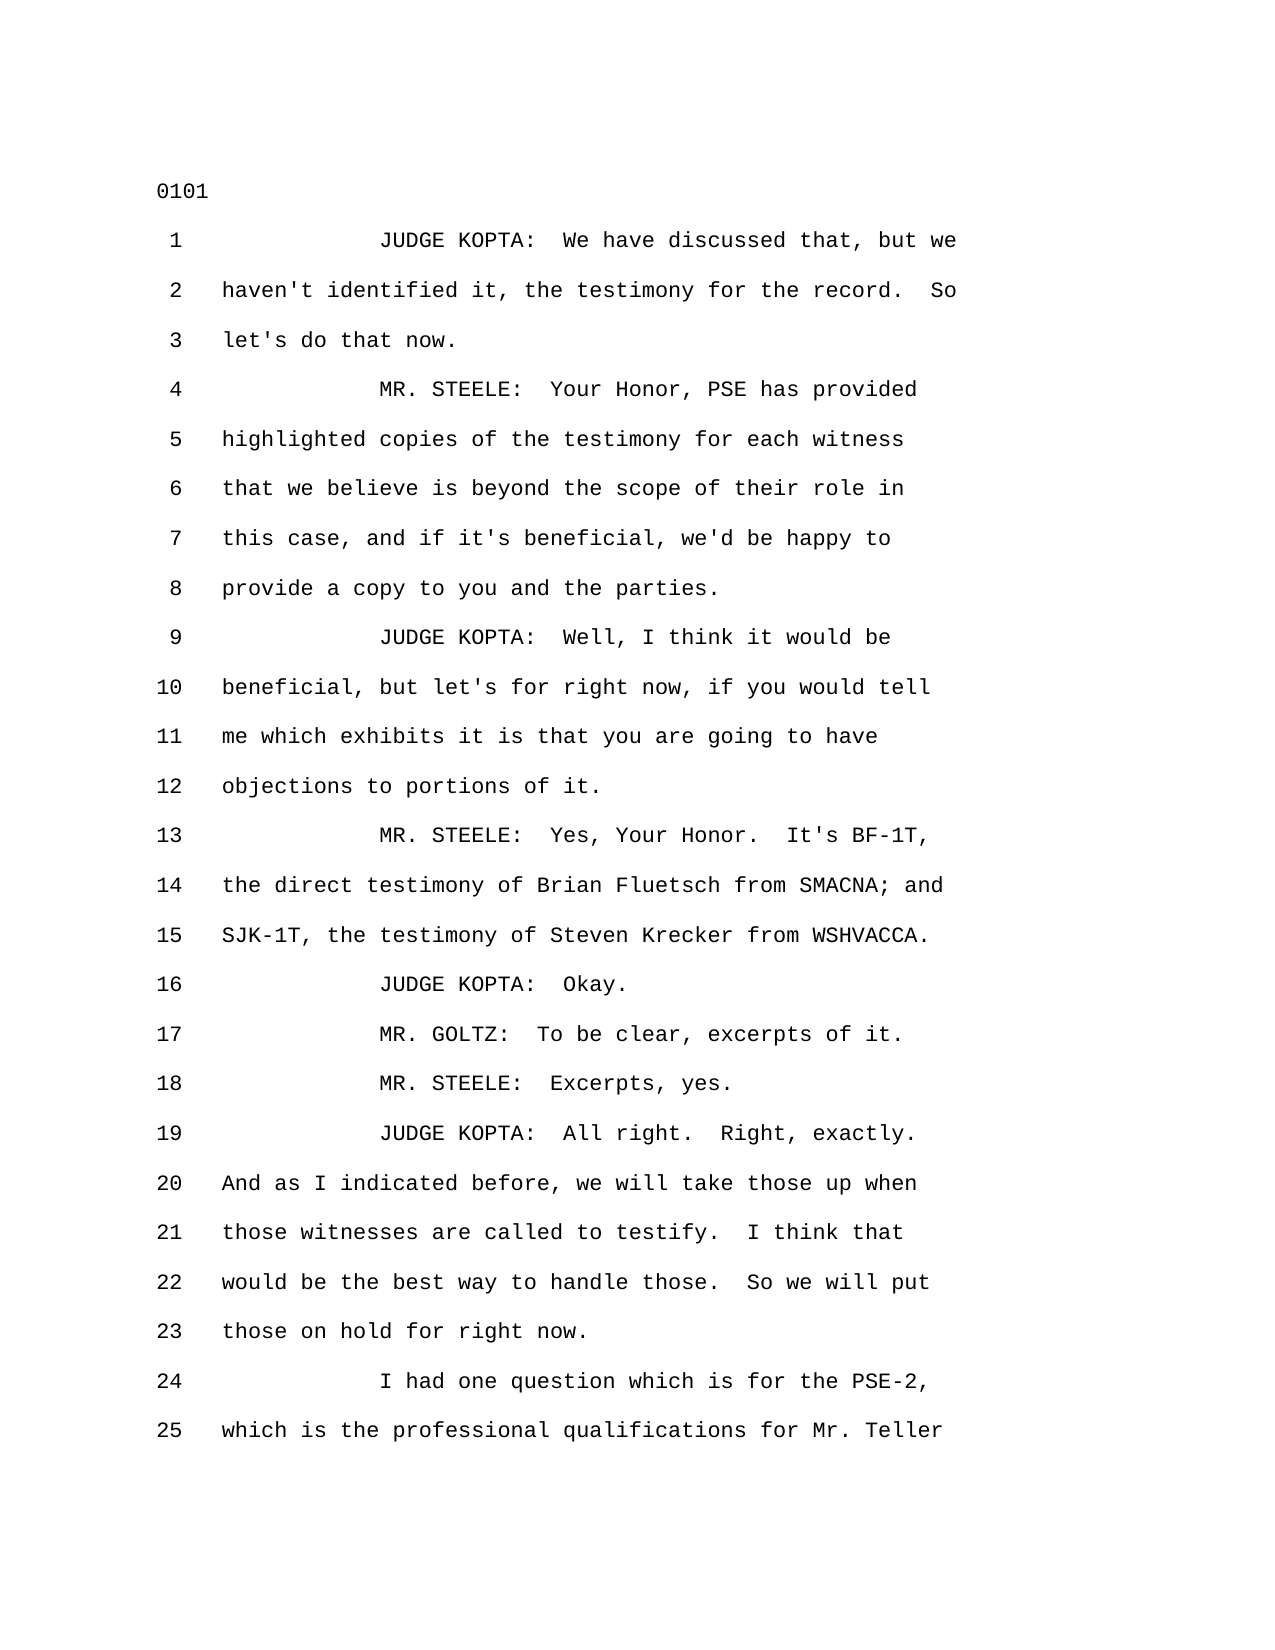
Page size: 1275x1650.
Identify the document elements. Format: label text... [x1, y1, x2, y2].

text 16 JUDGE KOPTA: Okay. [156, 973, 1119, 998]
text 19 JUDGE KOPTA: All right. Right, exactly. [156, 1122, 1119, 1147]
text 0101 [156, 180, 1119, 205]
text 2 haven't identified it, the testimony for the record. So [156, 279, 1119, 304]
text 17 MR. GOLTZ: To be clear, excerpts of it. [156, 1023, 1119, 1048]
text 15 SJK-1T, the testimony of Steven Krecker from WSHVACCA. [156, 924, 1119, 948]
text 18 MR. STEELE: Excerpts, yes. [156, 1072, 1119, 1097]
text 11 me which exhibits it is that you are going to have [156, 725, 1119, 750]
text 8 provide a copy to you and the parties. [156, 577, 1119, 601]
text 20 And as I indicated before, we will take those up when [156, 1172, 1119, 1196]
text 10 beneficial, but let's for right now, if you would tell [156, 676, 1119, 701]
text 6 that we believe is beyond the scope of their role in [156, 477, 1119, 502]
text 3 let's do that now. [156, 329, 1119, 353]
text 25 which is the professional qualifications for Mr. Teller [156, 1419, 1119, 1444]
text 1 JUDGE KOPTA: We have discussed that, but we [156, 229, 1119, 254]
text 4 MR. STEELE: Your Honor, PSE has provided [156, 378, 1119, 403]
text 23 those on hold for right now. [156, 1320, 1119, 1345]
text 22 would be the best way to handle those. So we will put [156, 1271, 1119, 1296]
text 7 this case, and if it's beneficial, we'd be happy to [156, 527, 1119, 552]
text 21 those witnesses are called to testify. I think that [156, 1221, 1119, 1246]
text 14 the direct testimony of Brian Fluetsch from SMACNA; and [156, 874, 1119, 899]
text 9 JUDGE KOPTA: Well, I think it would be [156, 626, 1119, 651]
text 24 I had one question which is for the PSE-2, [156, 1370, 1119, 1395]
text 12 objections to portions of it. [156, 775, 1119, 800]
text 5 highlighted copies of the testimony for each witness [156, 428, 1119, 453]
text 13 MR. STEELE: Yes, Your Honor. It's BF-1T, [156, 824, 1119, 849]
